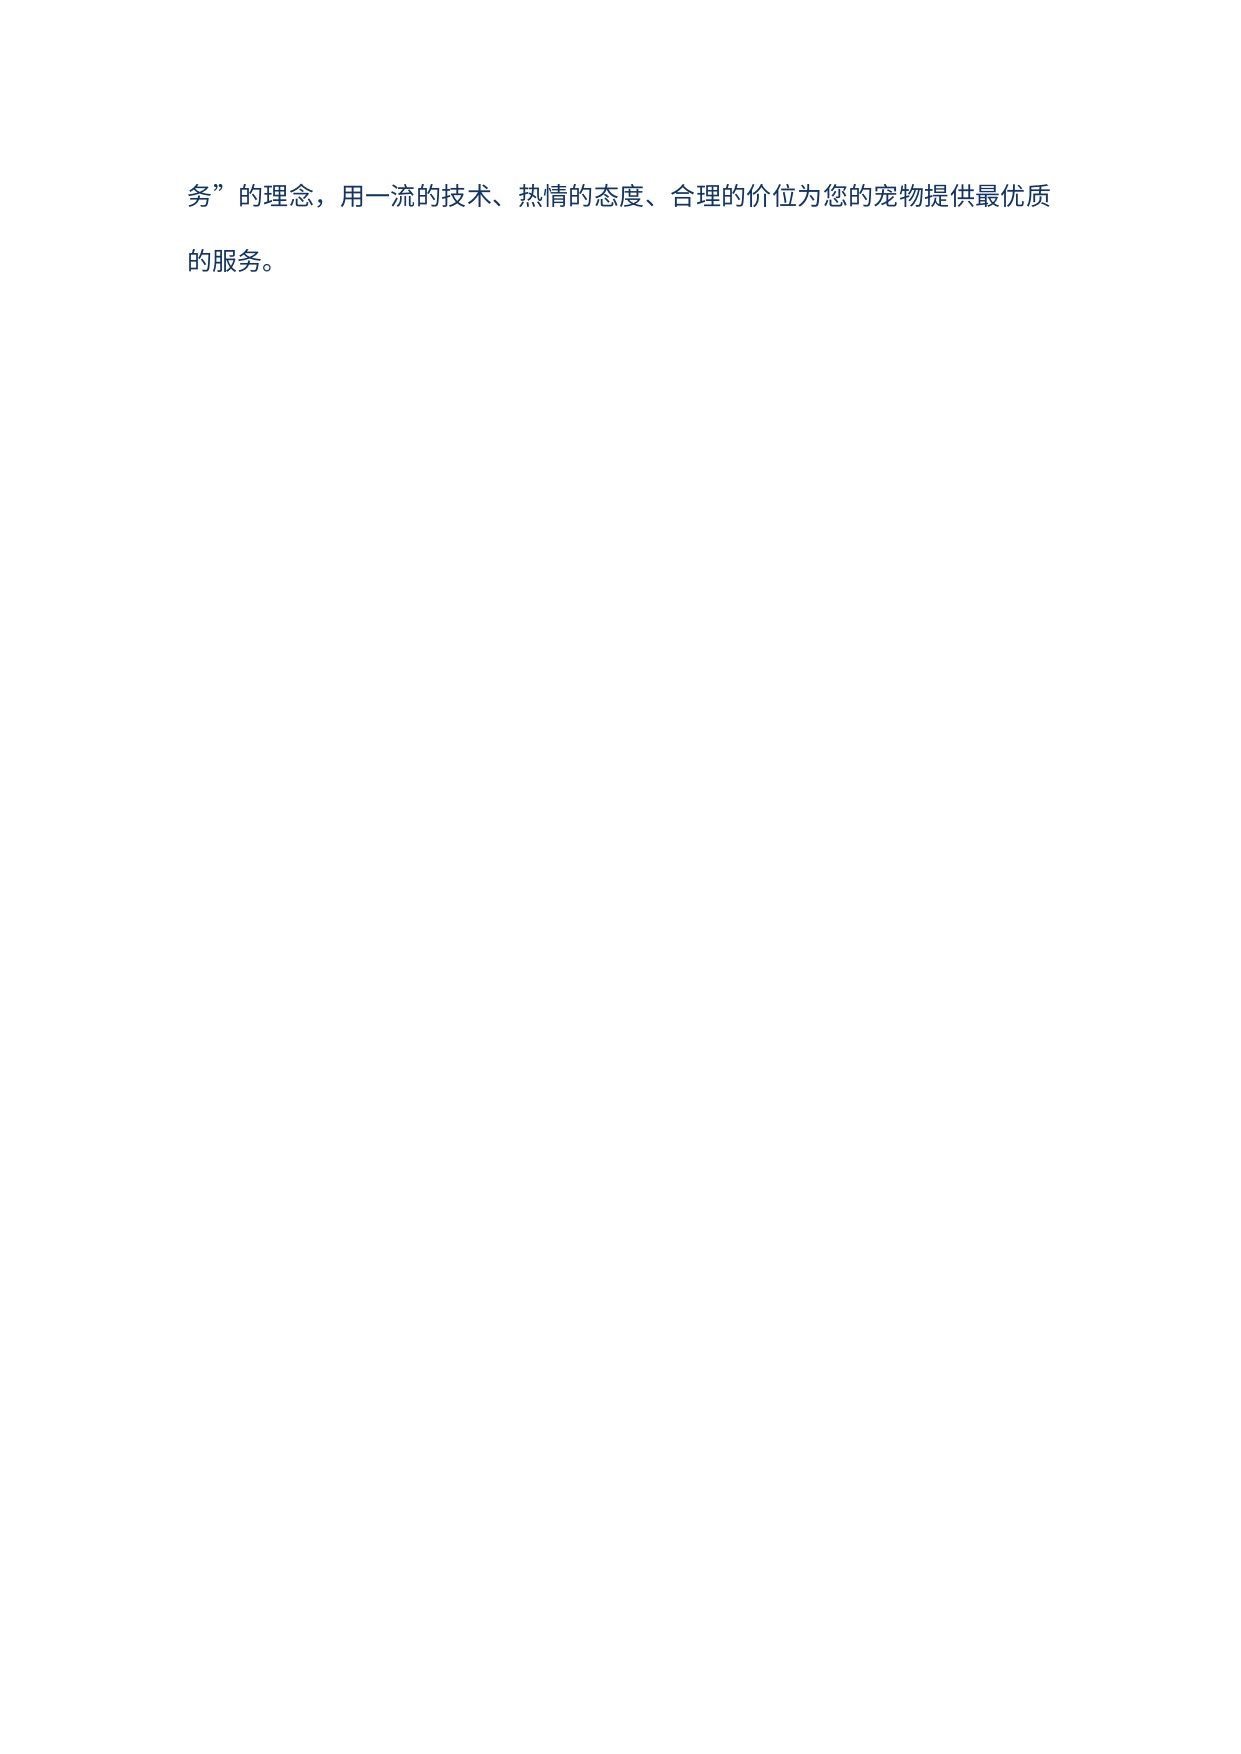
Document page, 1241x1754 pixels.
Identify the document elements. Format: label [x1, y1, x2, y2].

text [187, 162, 1053, 292]
